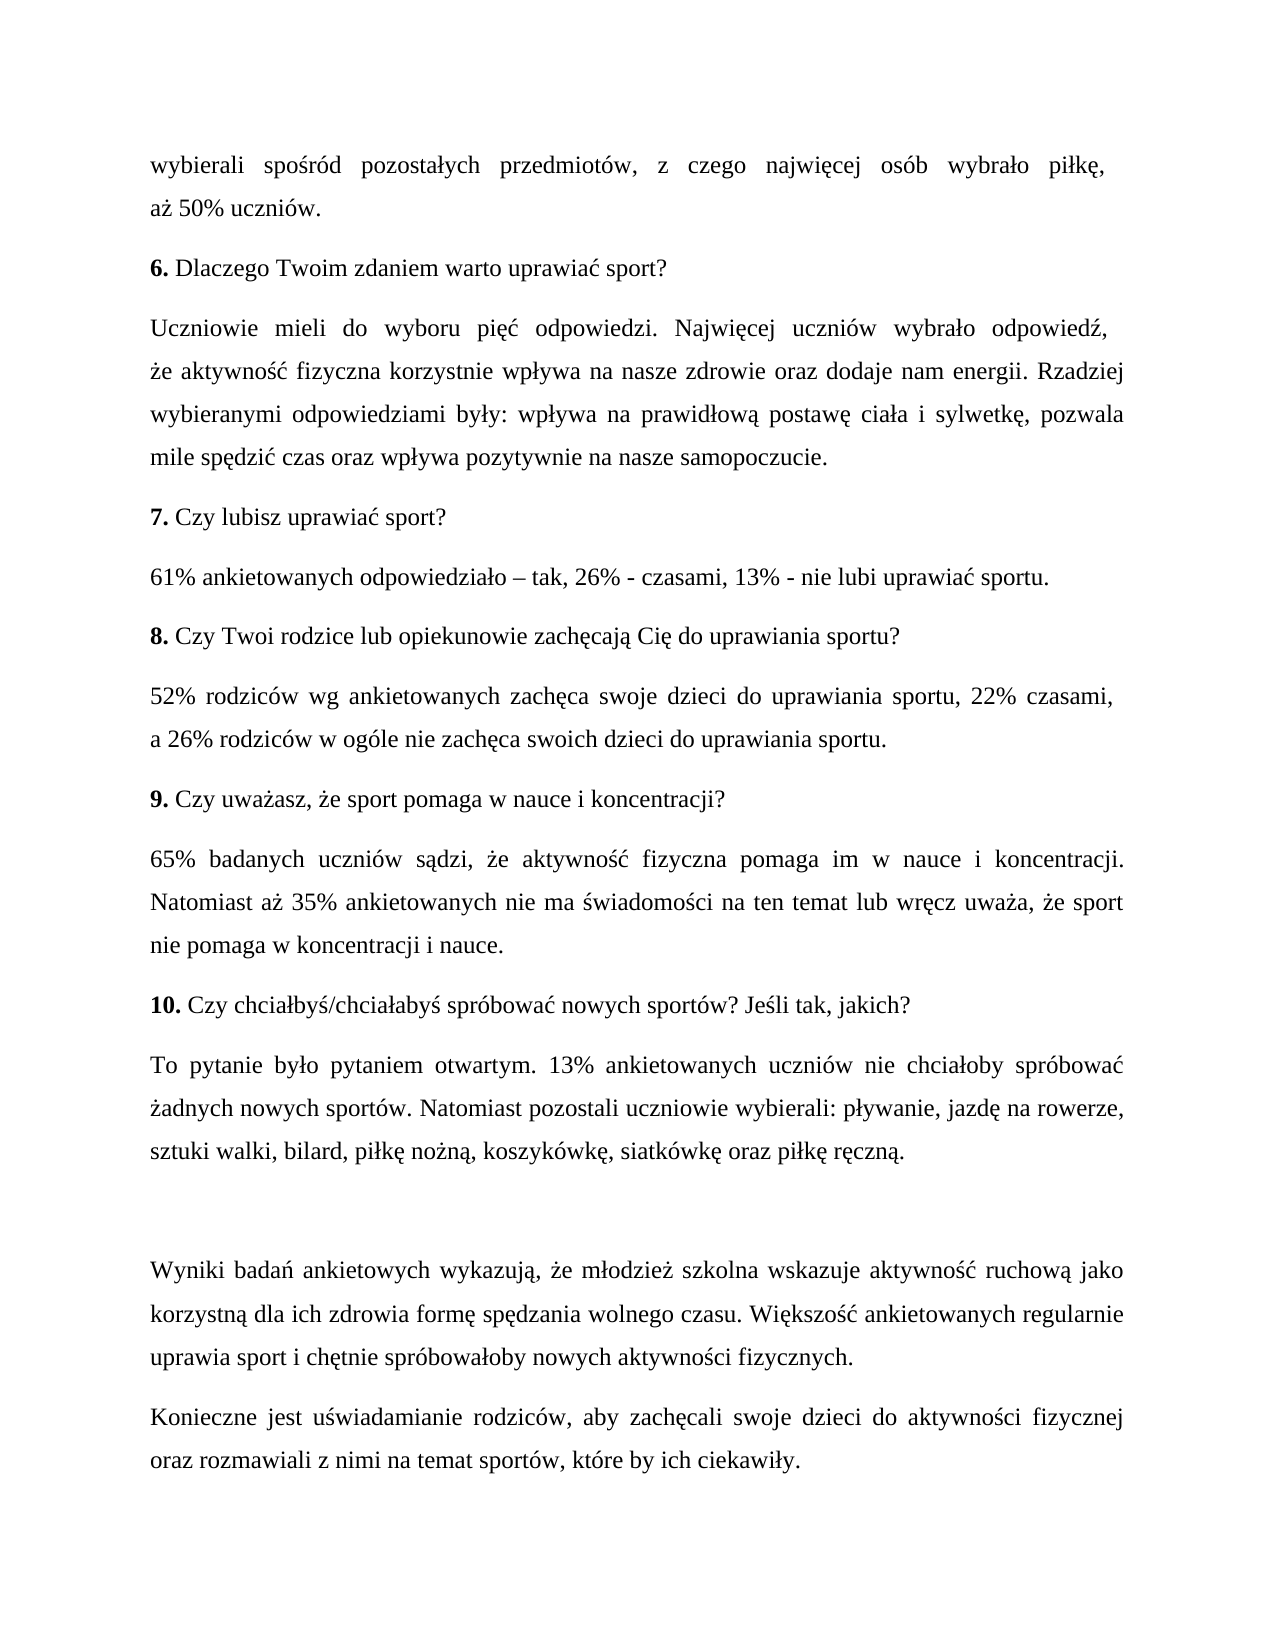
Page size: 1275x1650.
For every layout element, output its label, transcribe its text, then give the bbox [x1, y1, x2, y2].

text Uczniowie mieli do wyboru pięć odpowiedzi. Najwięcej uczniów wybrało odpowiedź, że aktywność fizyczna korzystnie wpływa na nasze zdrowie oraz dodaje nam energii. Rzadziej wybieranymi odpowiedziami były: wpływa na prawidłową postawę ciała i sylwetkę, pozwala mile spędzić czas oraz wpływa pozytywnie na nasze samopoczucie. [150, 313, 1125, 471]
text 65% badanych uczniów sądzi, że aktywność fizyczna pomaga im w nauce i koncentracji. Natomiast aż 35% ankietowanych nie ma świadomości na ten temat lub wręcz uważa, że sport nie pomaga w koncentracji i nauce. [150, 844, 1125, 959]
text 10. Czy chciałbyś/chciałabyś spróbować nowych sportów? Jeśli tak, jakich? [150, 990, 1125, 1019]
text 6. Dlaczego Twoim zdaniem warto uprawiać sport? [150, 253, 1125, 282]
text 7. Czy lubisz uprawiać sport? [150, 502, 1125, 531]
text To pytanie było pytaniem otwartym. 13% ankietowanych uczniów nie chciałoby spróbować żadnych nowych sportów. Natomiast pozostali uczniowie wybierali: pływanie, jazdę na rowerze, sztuki walki, bilard, piłkę nożną, koszykówkę, siatkówkę oraz piłkę ręczną. [150, 1050, 1125, 1165]
text Konieczne jest uświadamianie rodziców, aby zachęcali swoje dzieci do aktywności fizycznej oraz rozmawiali z nimi na temat sportów, które by ich ciekawiły. [150, 1402, 1125, 1473]
text 9. Czy uważasz, że sport pomaga w nauce i koncentracji? [150, 784, 1125, 813]
text Wyniki badań ankietowych wykazują, że młodzież szkolna wskazuje aktywność ruchową jako korzystną dla ich zdrowia formę spędzania wolnego czasu. Większość ankietowanych regularnie uprawia sport i chętnie spróbowałoby nowych aktywności fizycznych. [150, 1256, 1125, 1371]
text 61% ankietowanych odpowiedziało – tak, 26% - czasami, 13% - nie lubi uprawiać sportu. [150, 562, 1125, 590]
text 52% rodziców wg ankietowanych zachęca swoje dzieci do uprawiania sportu, 22% czasami, a 26% rodziców w ogóle nie zachęca swoich dzieci do uprawiania sportu. [150, 681, 1125, 753]
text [150, 150, 1125, 222]
text 8. Czy Twoi rodzice lub opiekunowie zachęcają Cię do uprawiania sportu? [150, 621, 1125, 650]
